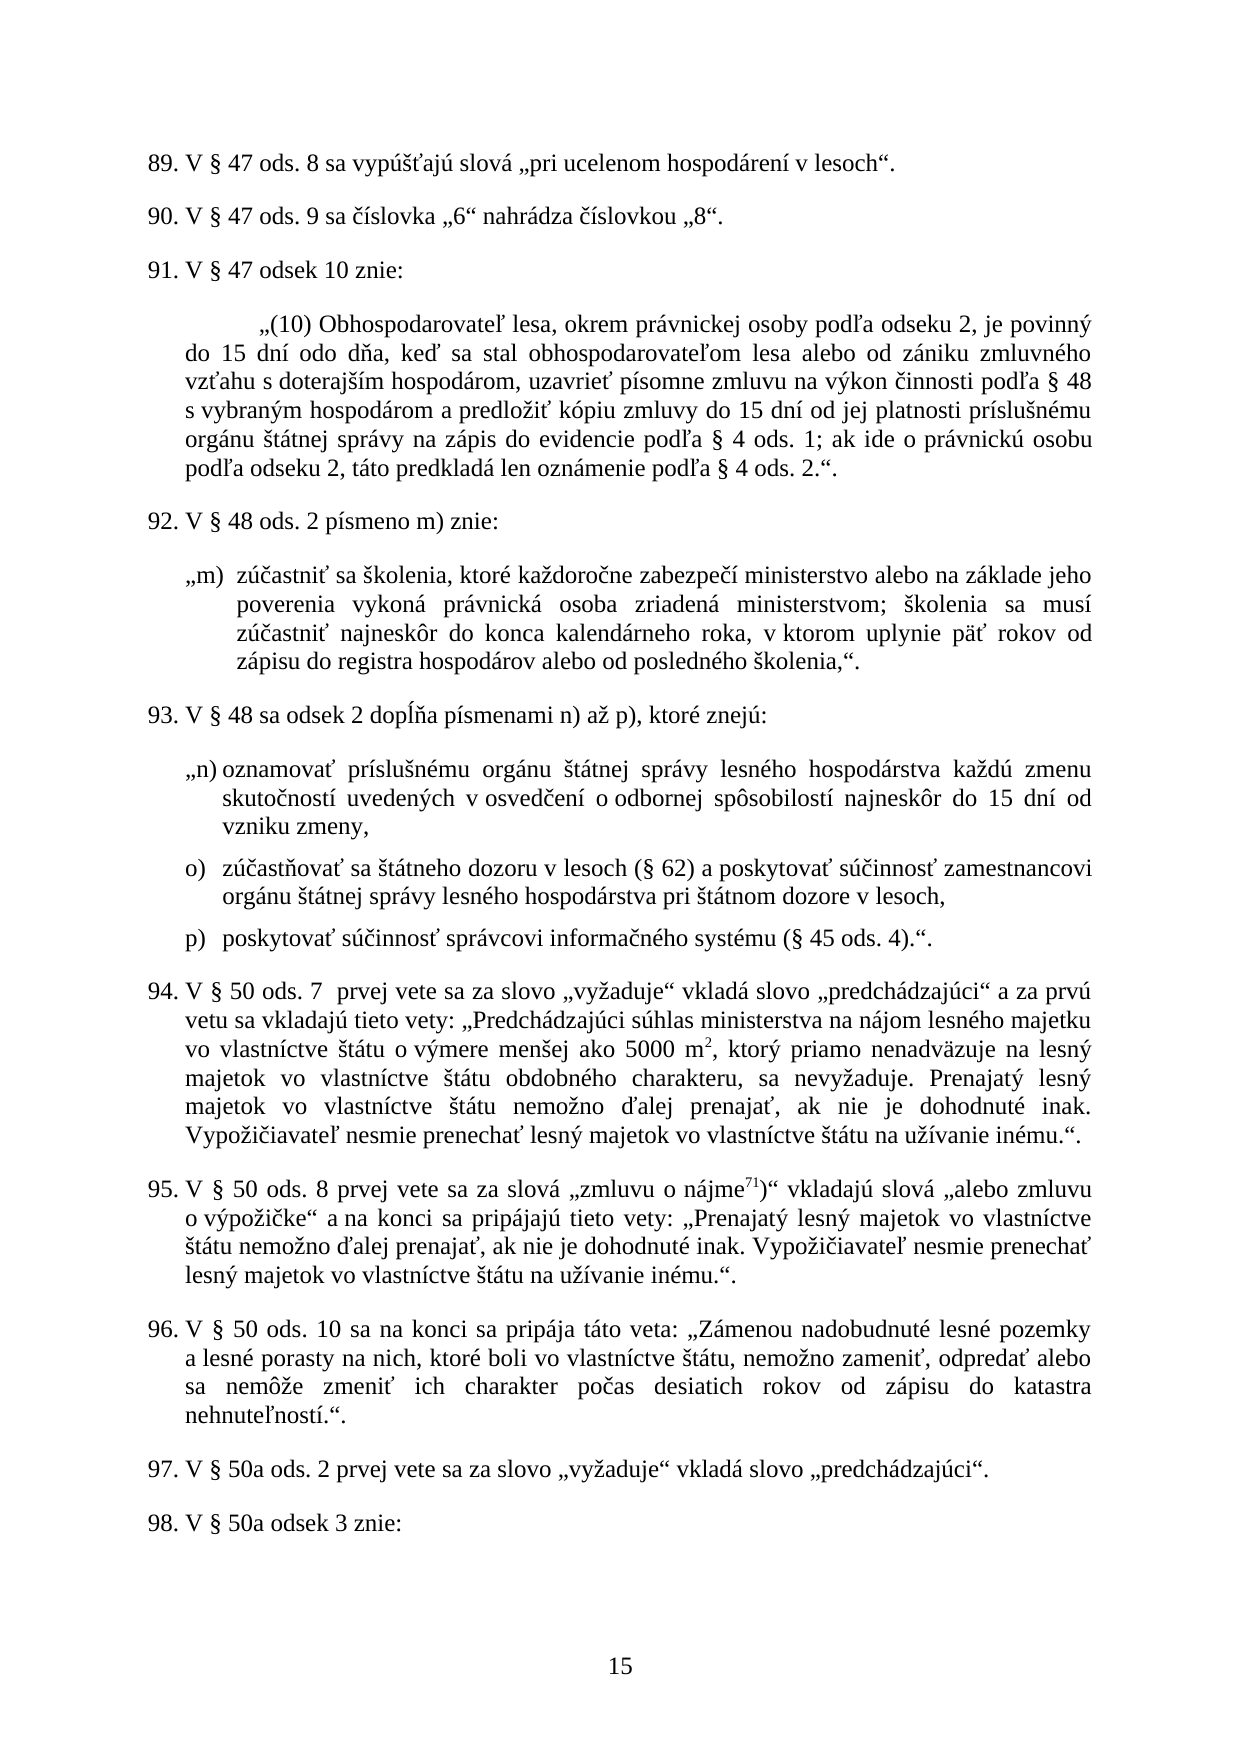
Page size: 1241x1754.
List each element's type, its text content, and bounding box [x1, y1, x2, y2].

list V § 47 ods. 8 sa vypúšťajú slová „pri ucelenom hospodárení v lesoch“. [148, 148, 1092, 176]
list V § 47 ods. 9 sa číslovka „6“ nahrádza číslovkou „8“. [148, 201, 1092, 230]
text p) poskytovať súčinnosť správcovi informačného systému (§ 45 ods. 4).“. [185, 923, 1092, 951]
text „n) oznamovať príslušnému orgánu štátnej správy lesného hospodárstva každú zmenu skutočností uvedených v osvedčení o odbornej spôsobilostí najneskôr do 15 dní od vzniku zmeny, [185, 754, 1092, 840]
text „(10) Obhospodarovateľ lesa, okrem právnickej osoby podľa odseku 2, je povinný do 15 dní odo dňa, keď sa stal obhospodarovateľom lesa alebo od zániku zmluvného vzťahu s doterajším hospodárom, uzavrieť písomne zmluvu na výkon činnosti podľa § 48 s vybraným hospodárom a predložiť kópiu zmluvy do 15 dní od jej platnosti príslušnému orgánu štátnej správy na zápis do evidencie podľa § 4 ods. 1; ak ide o právnickú osobu podľa odseku 2, táto predkladá len oznámenie podľa § 4 ods. 2.“. [185, 309, 1092, 481]
list V § 50 ods. 7 prvej vete sa za slovo „vyžaduje“ vkladá slovo „predchádzajúci“ a za prvú vetu sa vkladajú tieto vety: „Predchádzajúci súhlas ministerstva na nájom lesného majetku vo vlastníctve štátu o výmere menšej ako 5000 m2, ktorý priamo nenadväzuje na lesný majetok vo vlastníctve štátu obdobného charakteru, sa nevyžaduje. Prenajatý lesný majetok vo vlastníctve štátu nemožno ďalej prenajať, ak nie je dohodnuté inak. Vypožičiavateľ nesmie prenechať lesný majetok vo vlastníctve štátu na užívanie inému.“. [148, 976, 1092, 1149]
list V § 48 sa odsek 2 dopĺňa písmenami n) až p), ktoré znejú: [148, 700, 1092, 729]
text „m) zúčastniť sa školenia, ktoré každoročne zabezpečí ministerstvo alebo na základe jeho poverenia vykoná právnická osoba zriadená ministerstvom; školenia sa musí zúčastniť najneskôr do konca kalendárneho roka, v ktorom uplynie päť rokov od zápisu do registra hospodárov alebo od posledného školenia,“. [185, 560, 1092, 675]
list V § 50 ods. 8 prvej vete sa za slová „zmluvu o nájme71)“ vkladajú slová „alebo zmluvu o výpožičke“ a na konci sa pripájajú tieto vety: „Prenajatý lesný majetok vo vlastníctve štátu nemožno ďalej prenajať, ak nie je dohodnuté inak. Vypožičiavateľ nesmie prenechať lesný majetok vo vlastníctve štátu na užívanie inému.“. [148, 1174, 1092, 1289]
text o) zúčastňovať sa štátneho dozoru v lesoch (§ 62) a poskytovať súčinnosť zamestnancovi orgánu štátnej správy lesného hospodárstva pri štátnom dozore v lesoch, [185, 853, 1092, 910]
list V § 50 ods. 10 sa na konci sa pripája táto veta: „Zámenou nadobudnuté lesné pozemky a lesné porasty na nich, ktoré boli vo vlastníctve štátu, nemožno zameniť, odpredať alebo sa nemôže zmeniť ich charakter počas desiatich rokov od zápisu do katastra nehnuteľností.“. [148, 1314, 1092, 1429]
list V § 50a odsek 3 znie: [148, 1508, 1092, 1536]
list V § 48 ods. 2 písmeno m) znie: [148, 506, 1092, 535]
list V § 50a ods. 2 prvej vete sa za slovo „vyžaduje“ vkladá slovo „predchádzajúci“. [148, 1454, 1092, 1483]
list V § 47 odsek 10 znie: [148, 255, 1092, 284]
